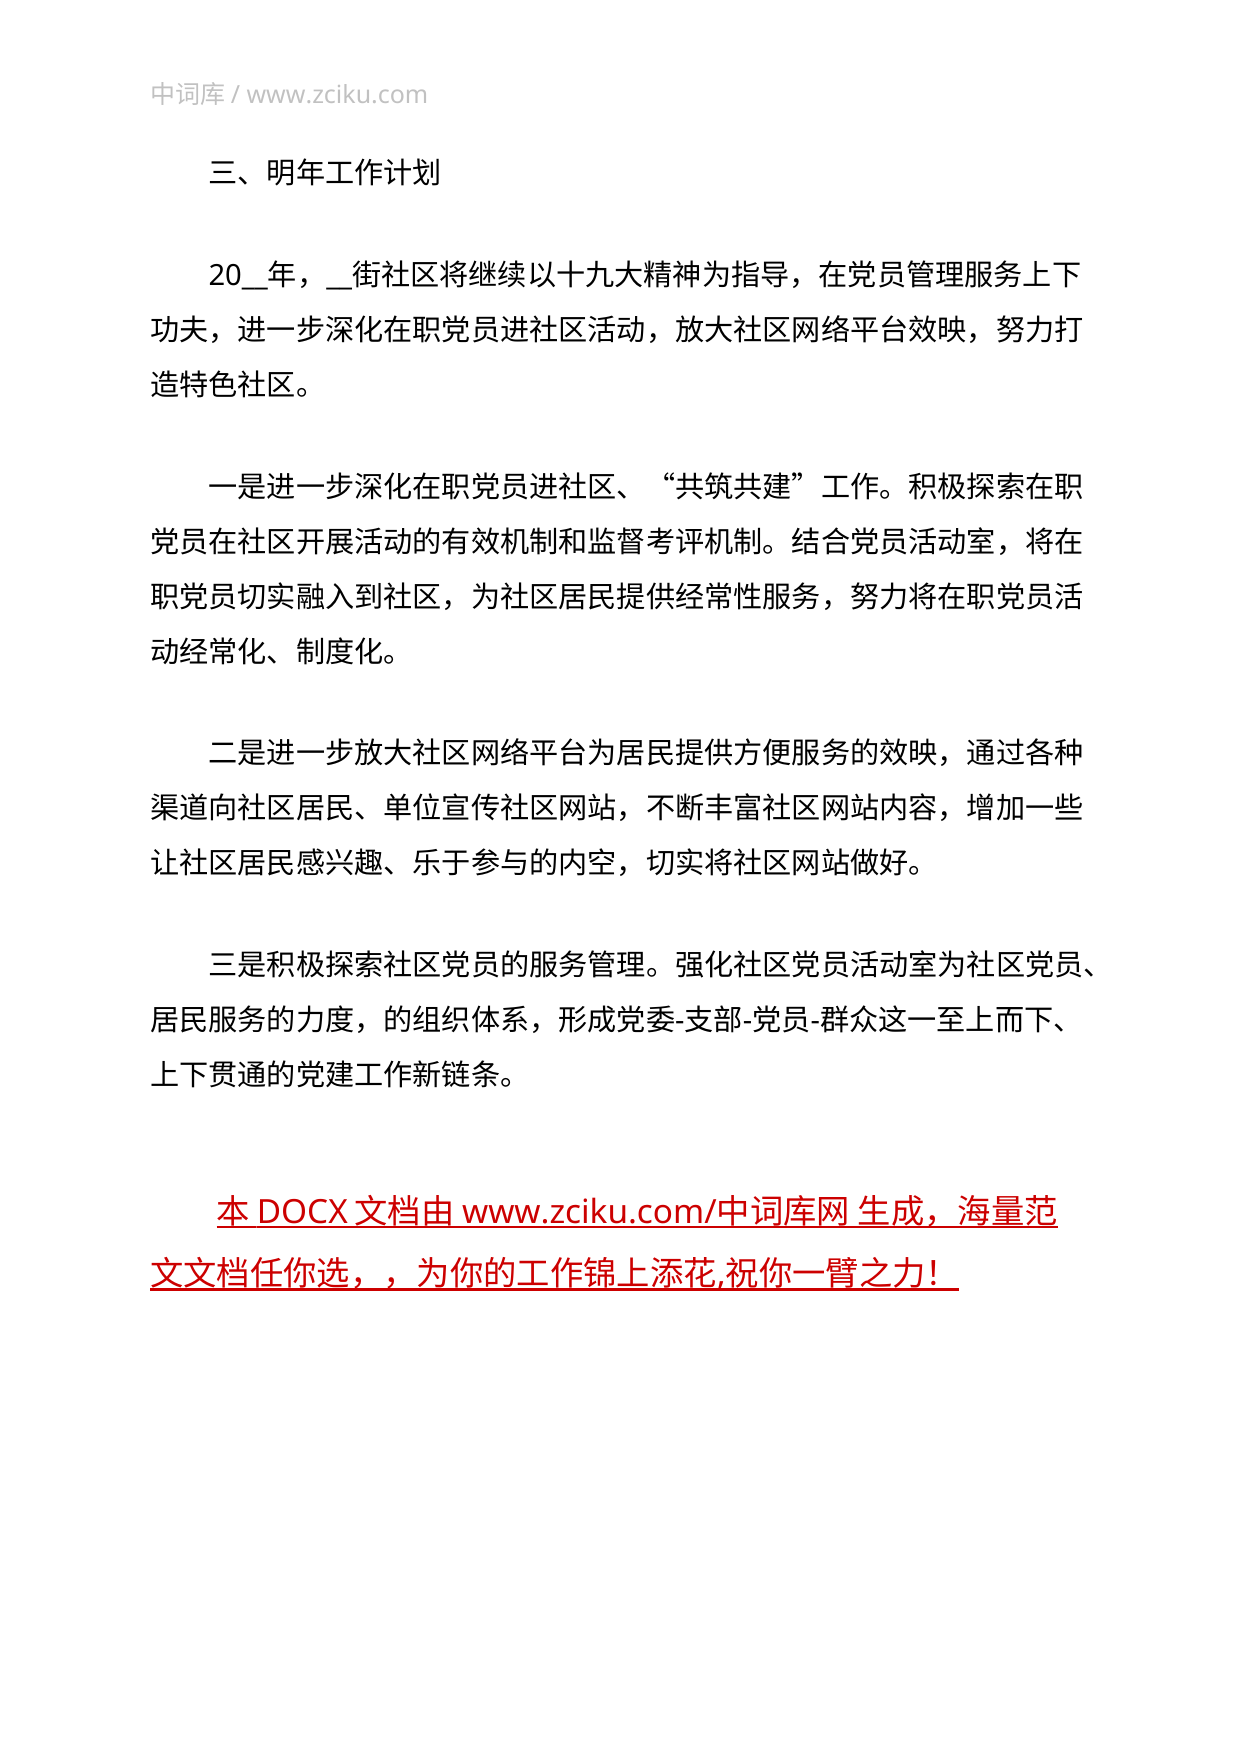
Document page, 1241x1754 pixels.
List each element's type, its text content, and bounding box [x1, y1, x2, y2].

text 一是进一步深化在职党员进社区、“共筑共建”工作。积极探索在职党员在社区开展活动的有效机制和监督考评机制。结合党员活动室，将在职党员切实融入到社区，为社区居民提供经常性服务，努力将在职党员活动经常化、制度化。 [150, 463, 1090, 670]
text 20__年，__街社区将继续以十九大精神为指导，在党员管理服务上下功夫，进一步深化在职党员进社区活动，放大社区网络平台效映，努力打造特色社区。 [150, 252, 1090, 404]
text 三、明年工作计划 [150, 150, 1090, 192]
text 本DOCX文档由 www.zciku.com/中词库网 生成，海量范文文档任你选，，为你的工作锦上添花,祝你一臂之力！ [150, 1184, 1090, 1296]
text 二是进一步放大社区网络平台为居民提供方便服务的效映，通过各种渠道向社区居民、单位宣传社区网站，不断丰富社区网站内容，增加一些让社区居民感兴趣、乐于参与的内空，切实将社区网站做好。 [150, 730, 1090, 882]
text 三是积极探索社区党员的服务管理。强化社区党员活动室为社区党员、居民服务的力度，的组织体系，形成党委-支部-党员-群众这一至上而下、上下贯通的党建工作新链条。 [150, 941, 1090, 1094]
